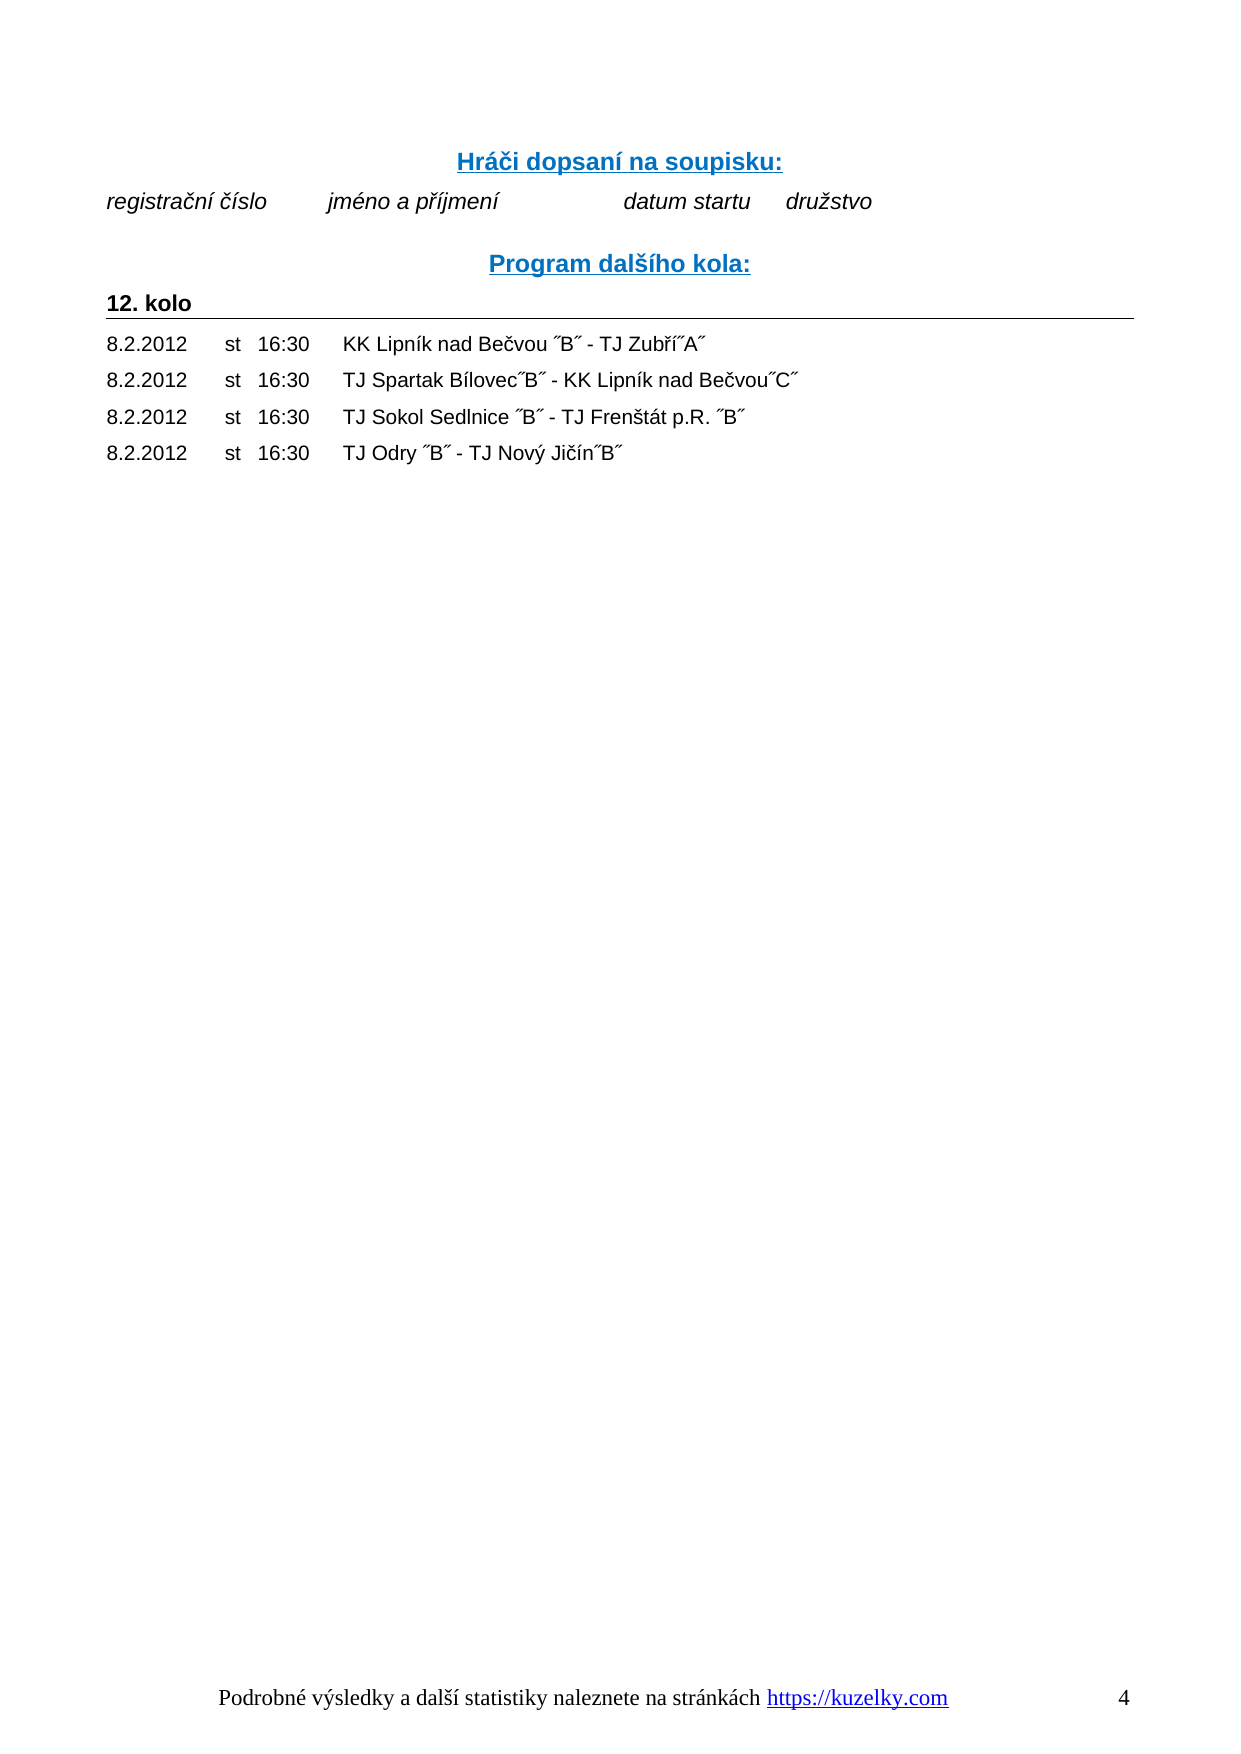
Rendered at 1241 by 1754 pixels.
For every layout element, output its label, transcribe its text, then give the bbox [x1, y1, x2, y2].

text 8.2.2012 st 16:30 TJ Spartak Bílovec˝B˝ - KK Lipník nad Bečvou˝C˝ [106, 368, 1134, 392]
text registrační číslo jméno a příjmení datum startu družstvo [106, 188, 1134, 214]
text Program dalšího kola: [94, 248, 1145, 277]
text Hráči dopsaní na soupisku: [94, 118, 1145, 176]
text 8.2.2012 st 16:30 TJ Sokol Sedlnice ˝B˝ - TJ Frenštát p.R. ˝B˝ [106, 405, 1134, 429]
text 8.2.2012 st 16:30 KK Lipník nad Bečvou ˝B˝ - TJ Zubří˝A˝ [106, 332, 1134, 356]
text 8.2.2012 st 16:30 TJ Odry ˝B˝ - TJ Nový Jičín˝B˝ [106, 441, 1134, 465]
text 12. kolo [106, 290, 1134, 318]
